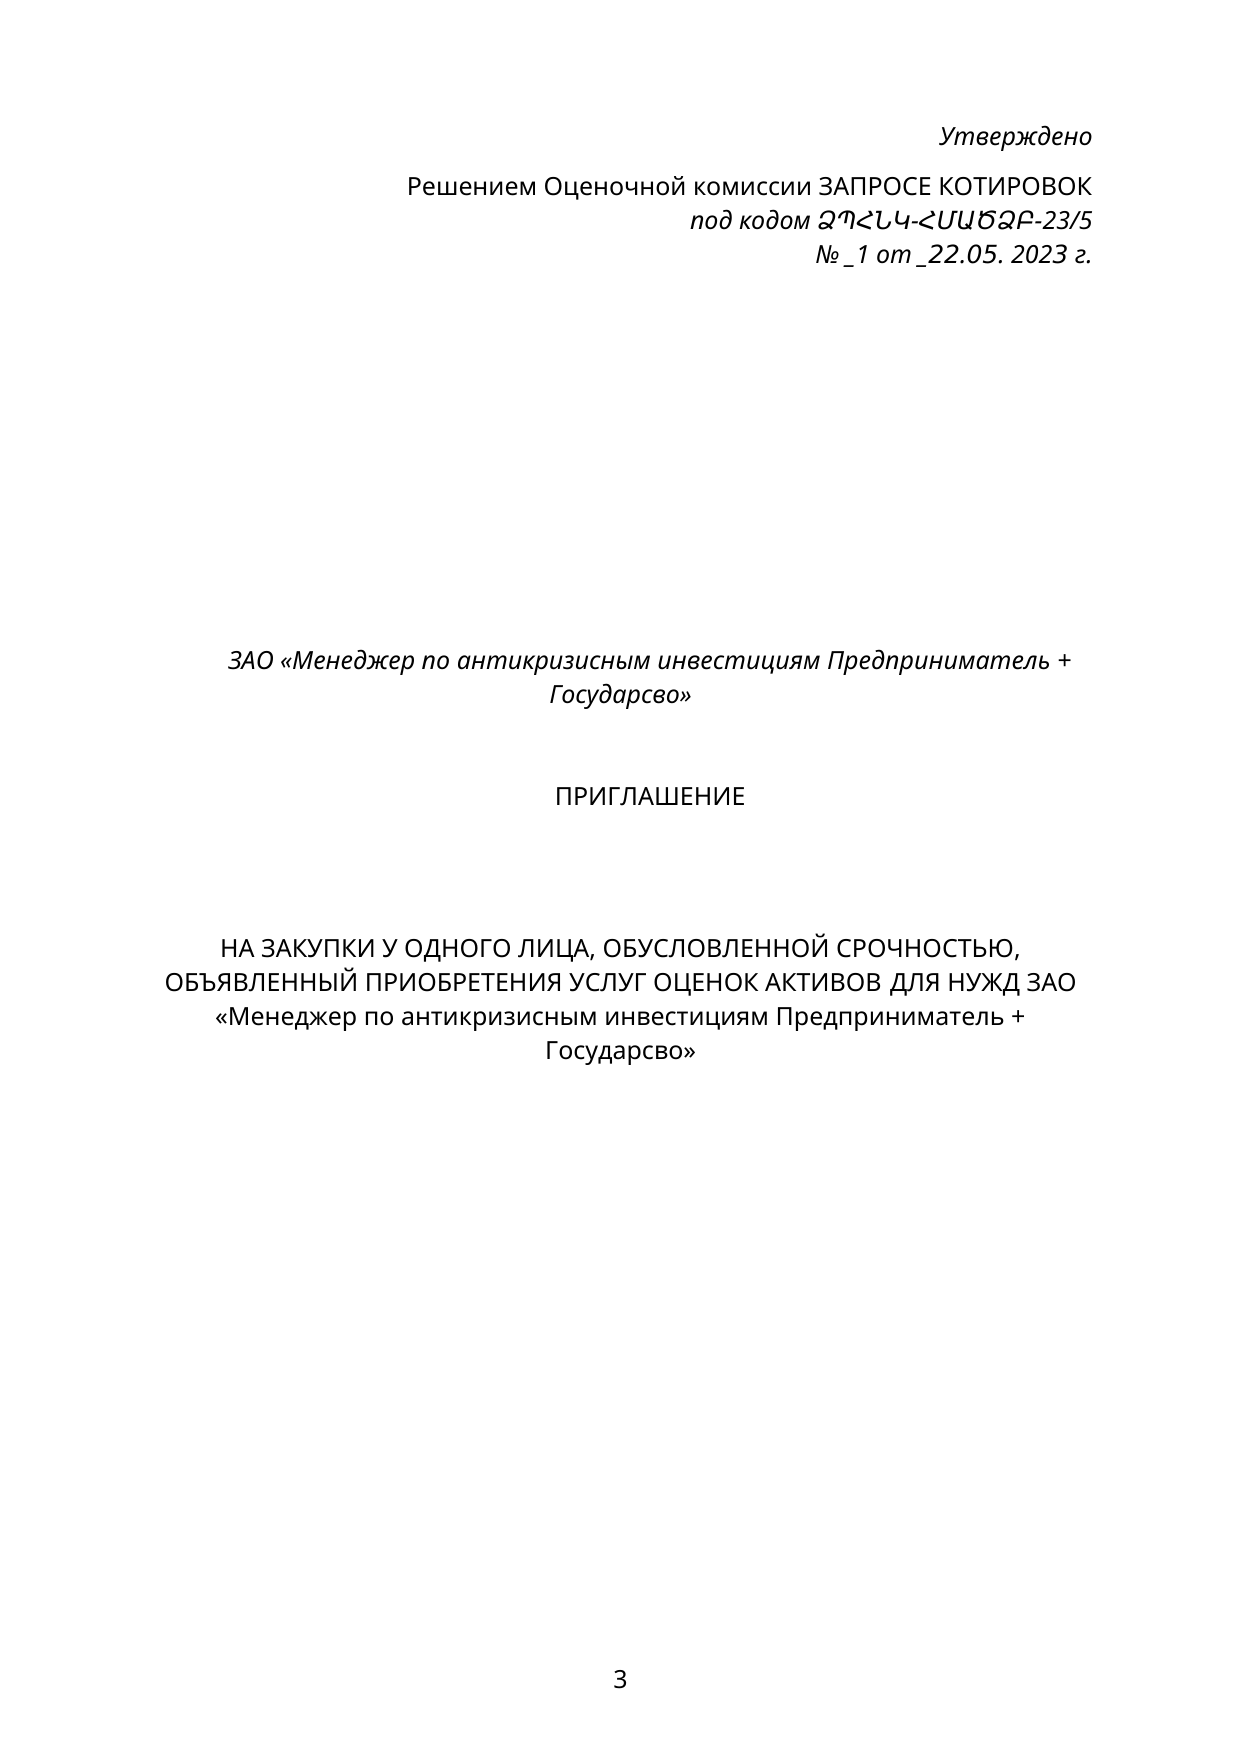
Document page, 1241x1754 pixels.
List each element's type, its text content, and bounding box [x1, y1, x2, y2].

text Утверждено [148, 118, 1092, 152]
text НА ЗАКУПКИ У ОДНОГО ЛИЦА, ОБУСЛОВЛЕННОЙ СРОЧНОСТЬЮ, ОБЪЯВЛЕННЫЙ ПРИОБРЕТЕНИЯ УСЛУГ ОЦЕНОК АКТИВОВ ДЛЯ НУЖД ЗАО «Менеджер по антикризисным инвестициям Предприниматель + Государсво» [148, 931, 1093, 1067]
text ЗАО «Менеджер по антикризисным инвестициям Предприниматель + Государсво» [148, 643, 1093, 711]
text ПРИГЛАШЕНИЕ [148, 778, 1093, 812]
text Решением Оценочной комиссии ЗАПРОСЕ КОТИРОВОК под кодом ՁՊՀՆԿ-ՀՄԱԾՁԲ-23/5 № _1 от _22.05. 2023 г. [148, 169, 1092, 271]
